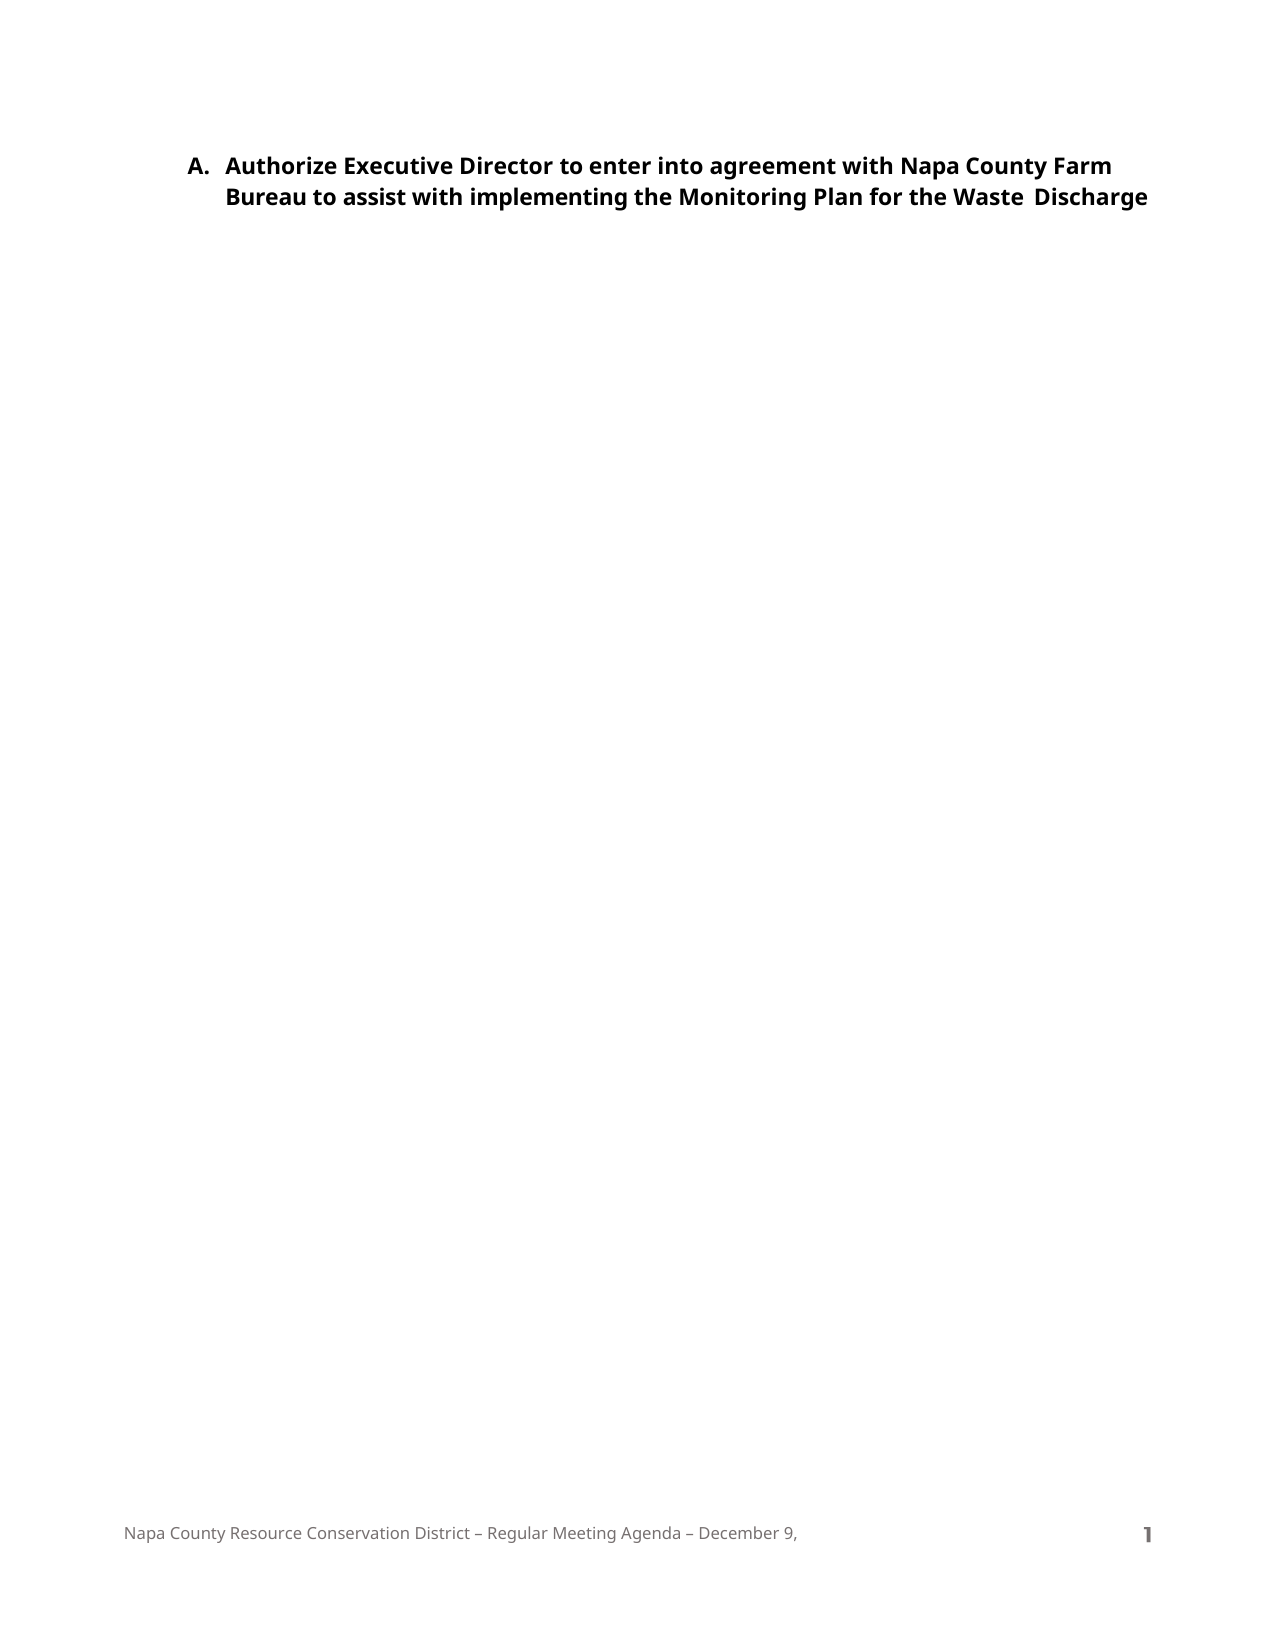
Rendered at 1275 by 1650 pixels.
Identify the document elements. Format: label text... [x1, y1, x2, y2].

subtitle Authorize Executive Director to enter into agreement with Napa County Farm Bureau to assist with implementing the Monitoring Plan for the Waste Discharge [187, 150, 1157, 212]
picture [1143, 1518, 1160, 1548]
